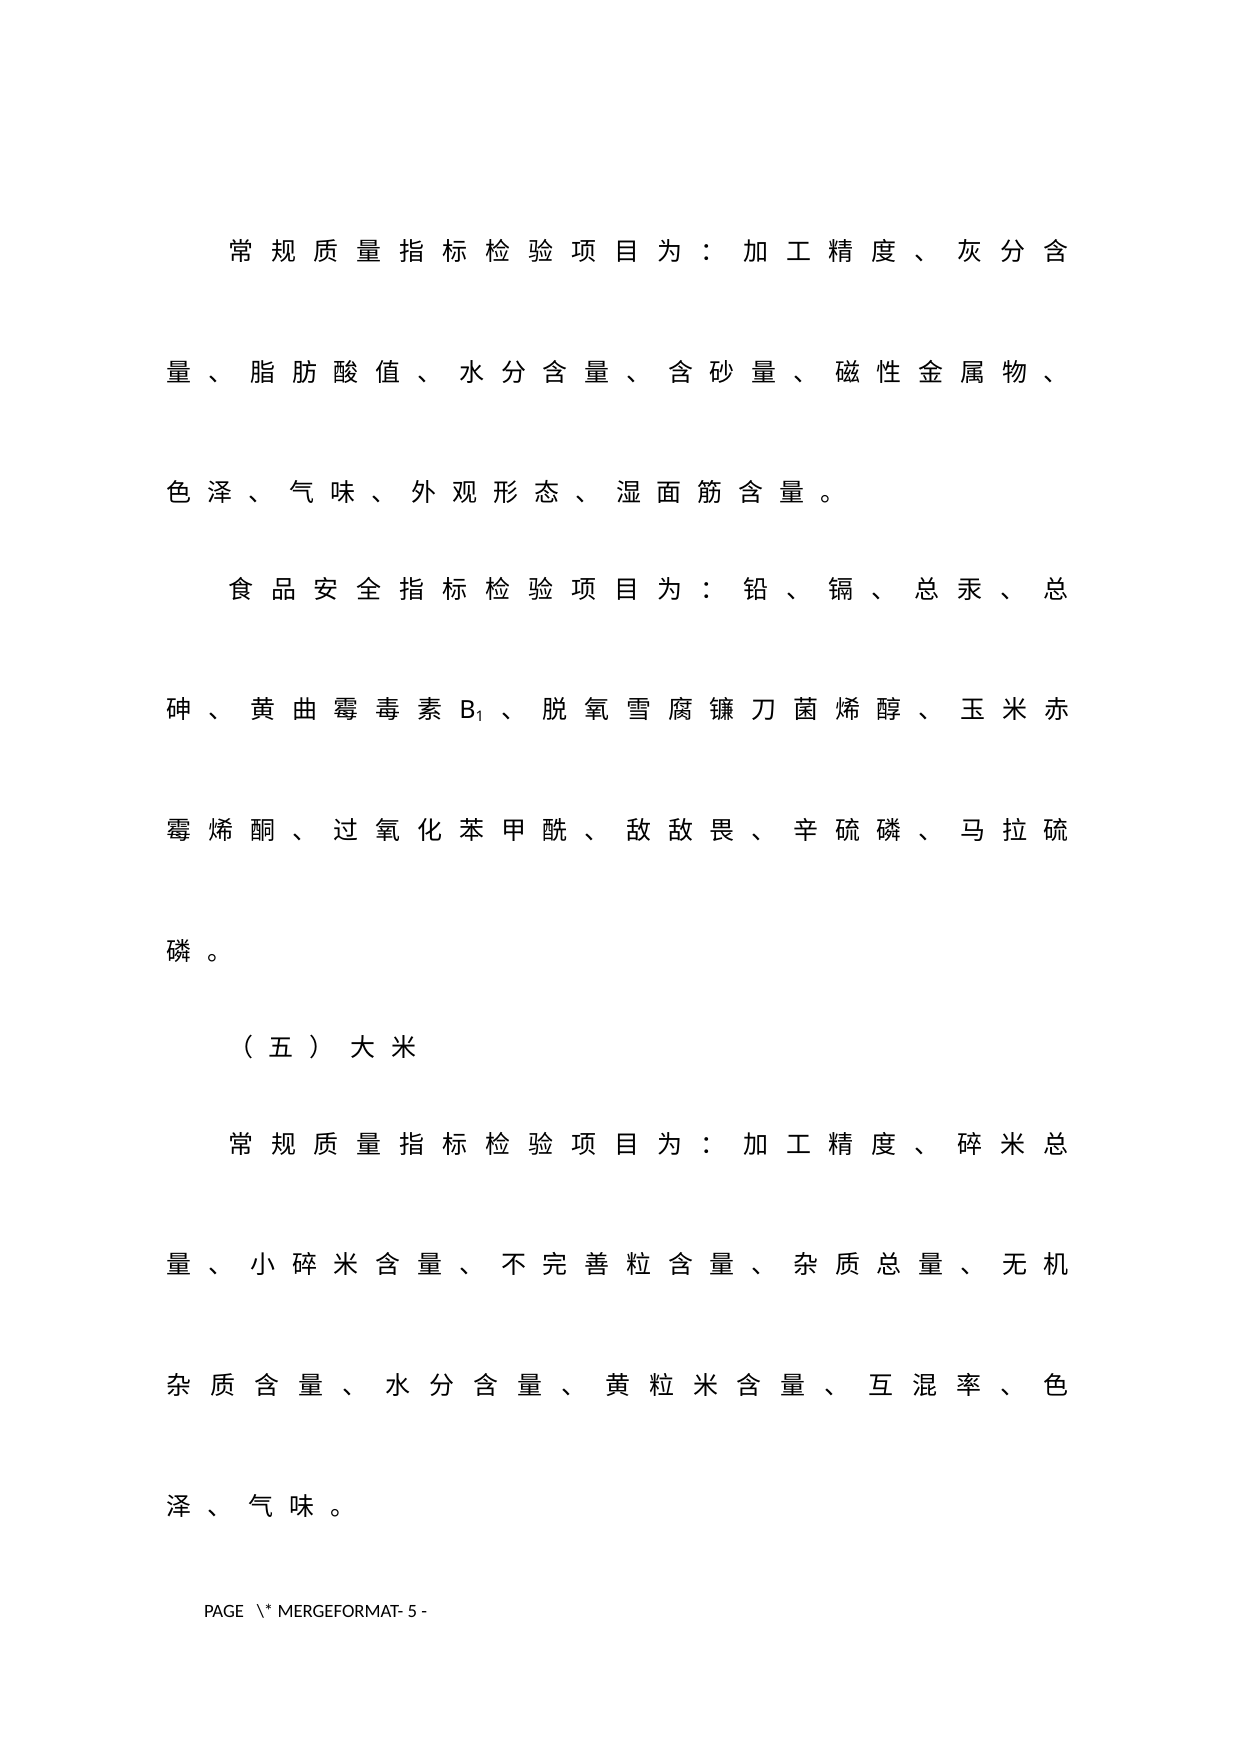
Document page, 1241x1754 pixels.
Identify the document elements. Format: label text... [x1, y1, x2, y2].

text 常规质量指标检验项目为：加工精度、灰分含量、脂肪酸值、水分含量、含砂量、磁性金属物、色泽、气味、外观形态、湿面筋含量。 [167, 219, 1085, 521]
text 食品安全指标检验项目为：铅、镉、总汞、总砷、黄曲霉毒素B1、脱氧雪腐镰刀菌烯醇、玉米赤霉烯酮、过氧化苯甲酰、敌敌畏、辛硫磷、马拉硫磷。 [167, 557, 1085, 979]
text 常规质量指标检验项目为：加工精度、碎米总量、小碎米含量、不完善粒含量、杂质总量、无机杂质含量、水分含量、黄粒米含量、互混率、色泽、气味。 [167, 1112, 1085, 1534]
text （五）大米 [167, 1016, 1085, 1076]
